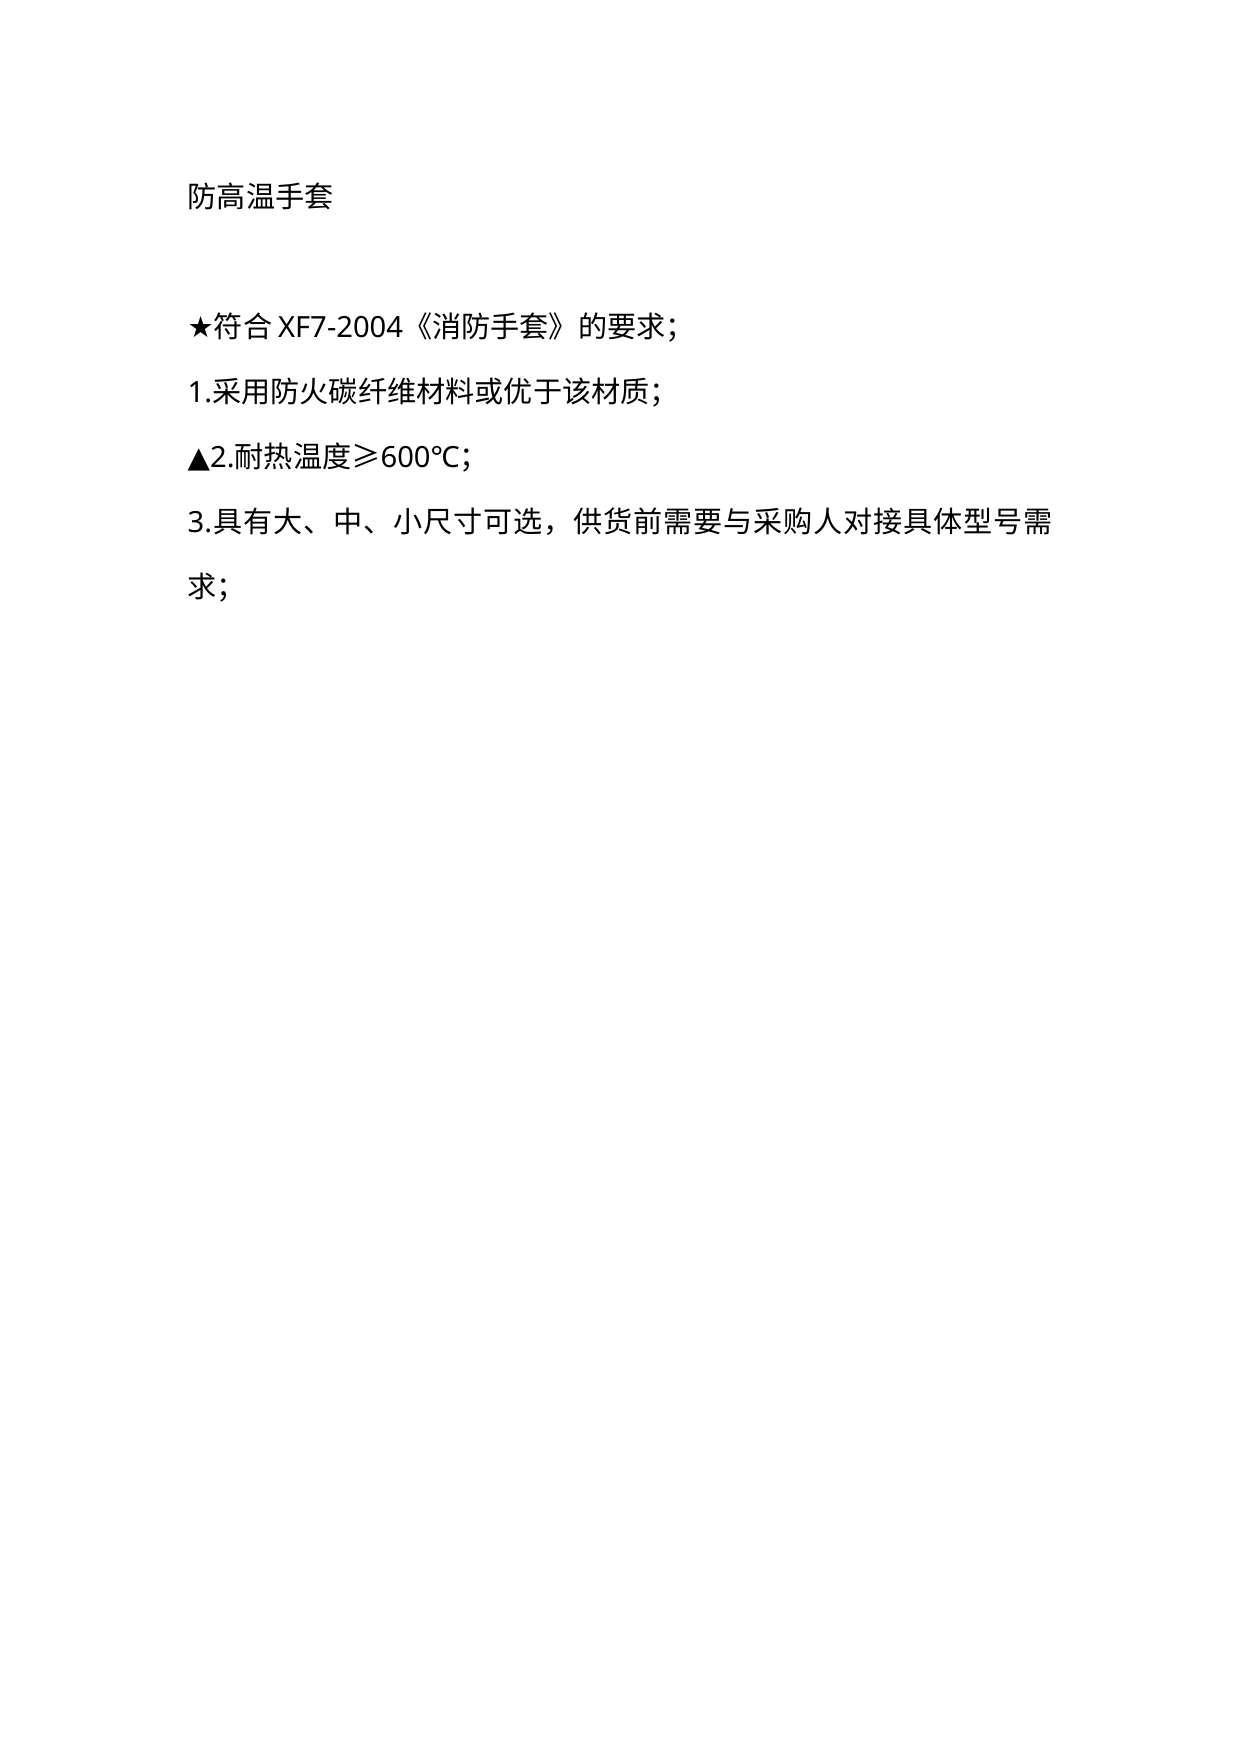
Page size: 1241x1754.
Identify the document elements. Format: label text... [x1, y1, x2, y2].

list 防高温手套 [187, 162, 1053, 227]
list 3.具有大、中、小尺寸可选，供货前需要与采购人对接具体型号需求； [187, 487, 1053, 649]
text ★符合XF7-2004《消防手套》的要求； 1.采用防火碳纤维材料或优于该材质； ▲2.耐热温度≥600℃； [187, 292, 1053, 487]
